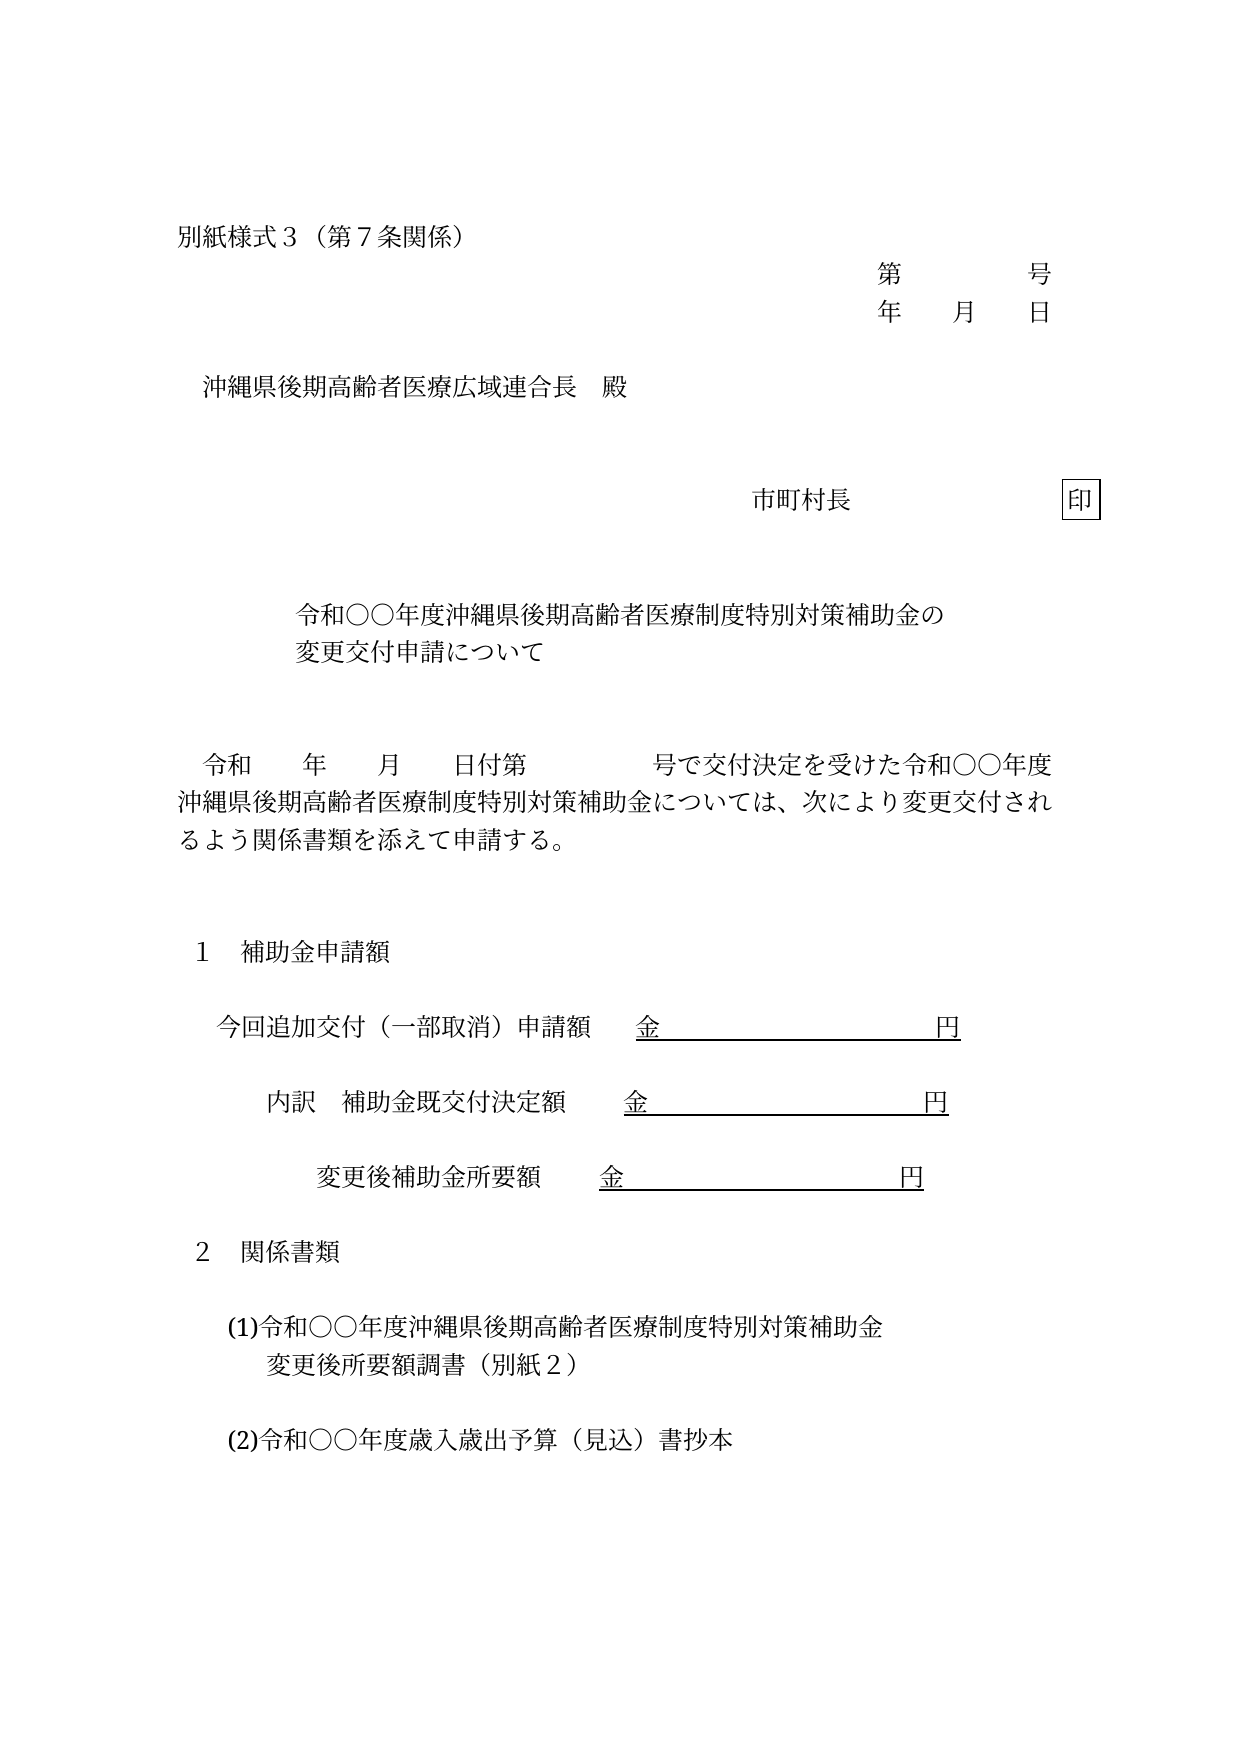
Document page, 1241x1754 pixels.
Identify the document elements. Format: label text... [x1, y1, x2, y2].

text 変更交付申請について [177, 632, 1063, 670]
text 沖縄県後期高齢者医療広域連合長 殿 [177, 367, 1063, 404]
text 年 月 日 [177, 292, 1063, 329]
text (1)令和○○年度沖縄県後期高齢者医療制度特別対策補助金 [177, 1307, 1063, 1345]
table_header 印 [1063, 480, 1099, 519]
text 第 号 [177, 254, 1063, 292]
text 内訳 補助金既交付決定額 金 円 [177, 1082, 1063, 1120]
text (2)令和○○年度歳入歳出予算（見込）書抄本 [177, 1420, 1063, 1457]
text 変更後所要額調書（別紙２） [177, 1345, 1063, 1382]
text 別紙様式３（第７条関係） [177, 217, 1063, 254]
table_header 市町村長 [183, 479, 1062, 519]
text 令和 年 月 日付第 号で交付決定を受けた令和○○年度沖縄県後期高齢者医療制度特別対策補助金については、次により変更交付されるよう関係書類を添えて申請する。 [177, 745, 1063, 857]
text 令和○○年度沖縄県後期高齢者医療制度特別対策補助金の [177, 595, 1063, 632]
text 変更後補助金所要額 金 円 [177, 1157, 1063, 1195]
text ２ 関係書類 [177, 1232, 1063, 1270]
text １ 補助金申請額 [177, 932, 1063, 970]
text 今回追加交付（一部取消）申請額 金 円 [177, 1007, 1063, 1045]
